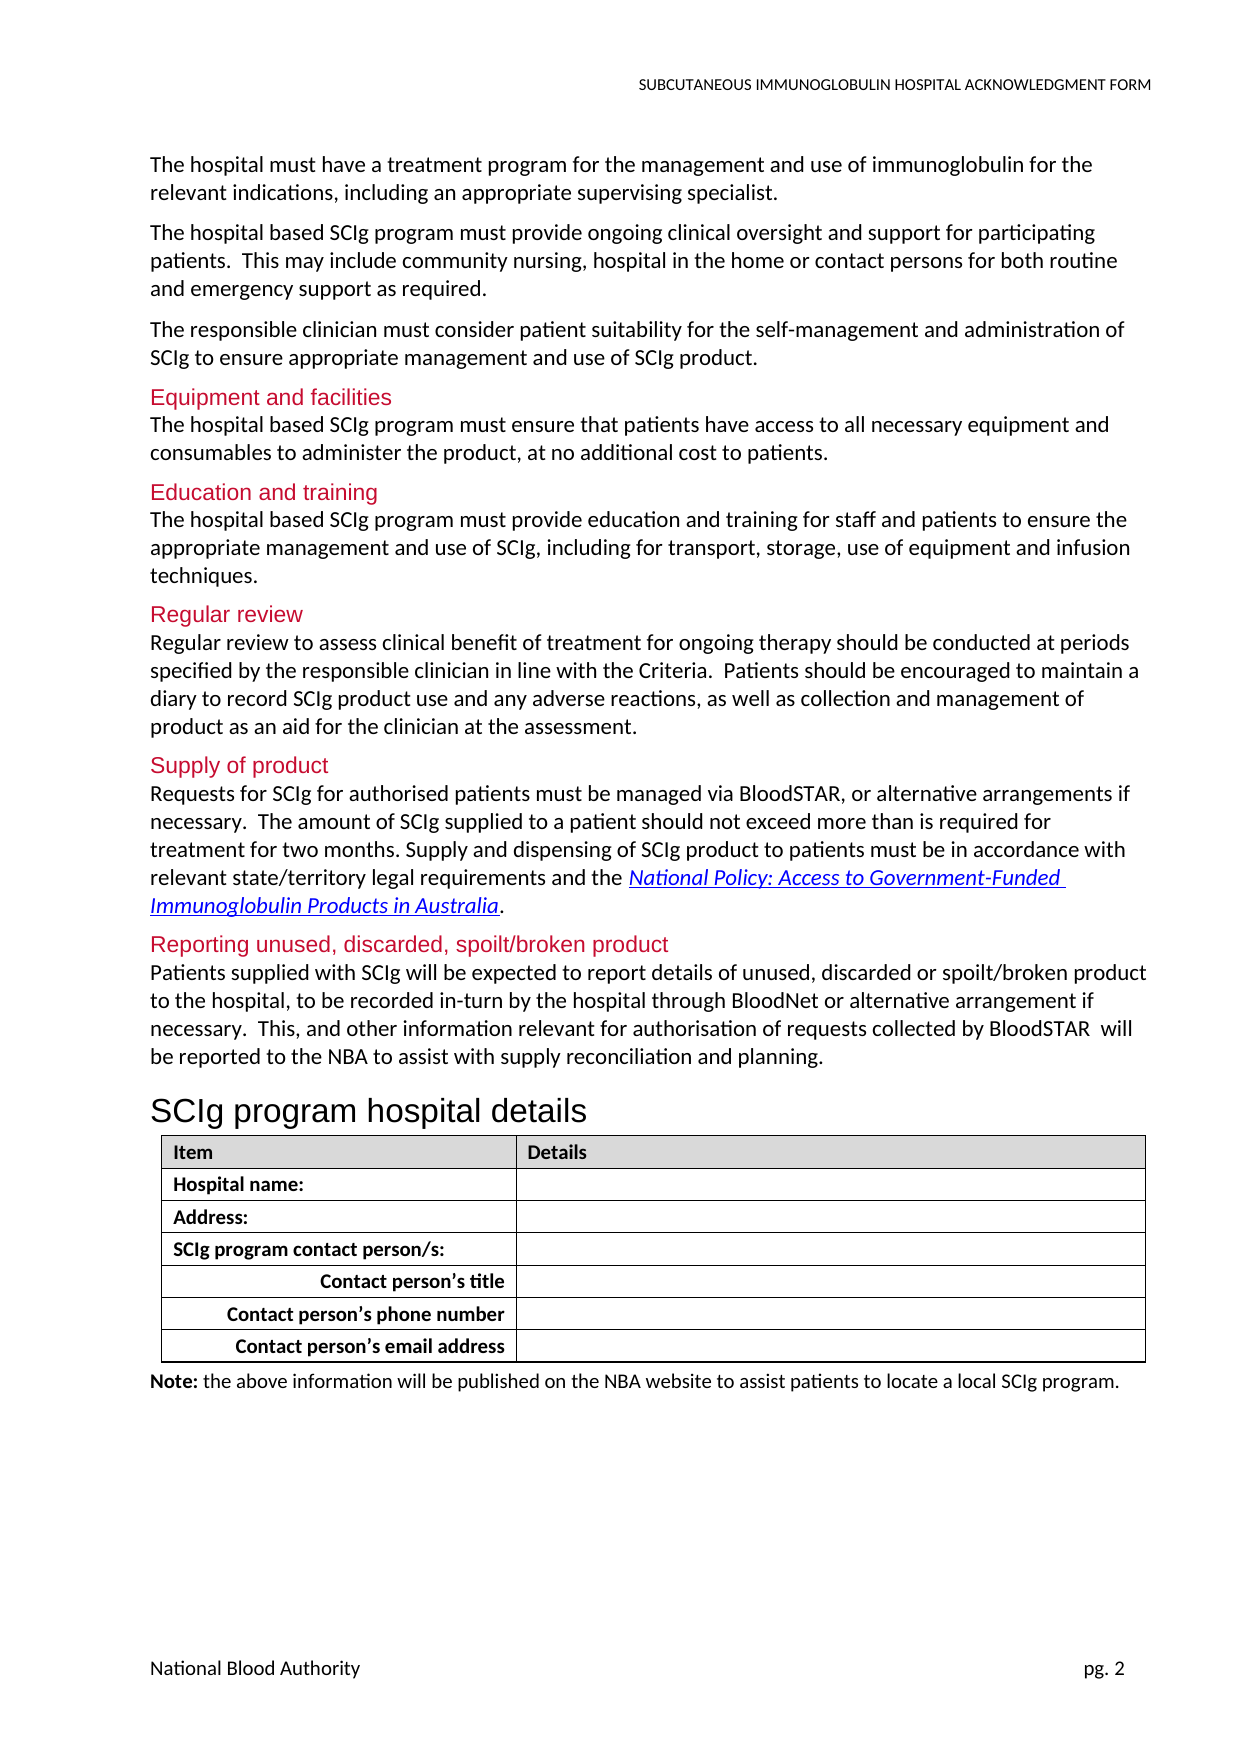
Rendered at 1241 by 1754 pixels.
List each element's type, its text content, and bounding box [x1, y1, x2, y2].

table_header Item [162, 1136, 516, 1168]
table_cell Contact person’s email address [162, 1330, 516, 1361]
table_cell Contact person’s title [162, 1266, 516, 1297]
table_cell Hospital name: [162, 1169, 516, 1200]
text Patients supplied with SCIg will be expected to report details of unused, discarded or spoilt/broken product to the hospital, to be recorded in-turn by the hospital through BloodNet or alternative arrangement if necessary. This, and other information relevant for authorisation of requests collected by BloodSTAR will be reported to the NBA to assist with supply reconciliation and planning. [150, 958, 1152, 1070]
table_cell [517, 1169, 1145, 1200]
text Requests for SCIg for authorised patients must be managed via BloodSTAR, or alternative arrangements if necessary. The amount of SCIg supplied to a patient should not exceed more than is required for treatment for two months. Supply and dispensing of SCIg product to patients must be in accordance with relevant state/territory legal requirements and the National Policy: Access to Government-Funded Immunoglobulin Products in Australia. [150, 779, 1152, 919]
table_cell [517, 1298, 1145, 1329]
table_cell Address: [162, 1201, 516, 1232]
subtitle Equipment and facilities [150, 384, 1152, 410]
text Regular review to assess clinical benefit of treatment for ongoing therapy should be conducted at periods specified by the responsible clinician in line with the Criteria. Patients should be encouraged to maintain a diary to record SCIg product use and any adverse reactions, as well as collection and management of product as an aid for the clinician at the assessment. [150, 628, 1152, 740]
text The hospital based SCIg program must provide education and training for staff and patients to ensure the appropriate management and use of SCIg, including for transport, storage, use of equipment and infusion techniques. [150, 505, 1152, 589]
text The hospital based SCIg program must provide ongoing clinical oversight and support for participating patients. This may include community nursing, hospital in the home or contact persons for both routine and emergency support as required. [150, 218, 1152, 303]
subtitle Reporting unused, discarded, spoilt/broken product [150, 931, 1152, 958]
text The responsible clinician must consider patient suitability for the self-management and administration of SCIg to ensure appropriate management and use of SCIg product. [150, 315, 1152, 371]
table_cell [517, 1266, 1145, 1297]
table_cell [517, 1201, 1145, 1232]
table_header Details [517, 1136, 1145, 1168]
table_cell SCIg program contact person/s: [162, 1233, 516, 1264]
table_cell [517, 1330, 1145, 1361]
subtitle Regular review [150, 601, 1152, 628]
subtitle Education and training [150, 478, 1152, 505]
text Note: the above information will be published on the NBA website to assist patients to locate a local SCIg program. [150, 1369, 1152, 1394]
subtitle Supply of product [150, 752, 1152, 779]
subtitle SCIg program hospital details [150, 1091, 1152, 1129]
table_cell Contact person’s phone number [162, 1298, 516, 1329]
table_cell [517, 1233, 1145, 1264]
text The hospital based SCIg program must ensure that patients have access to all necessary equipment and consumables to administer the product, at no additional cost to patients. [150, 410, 1152, 466]
text The hospital must have a treatment program for the management and use of immunoglobulin for the relevant indications, including an appropriate supervising specialist. [150, 150, 1152, 206]
